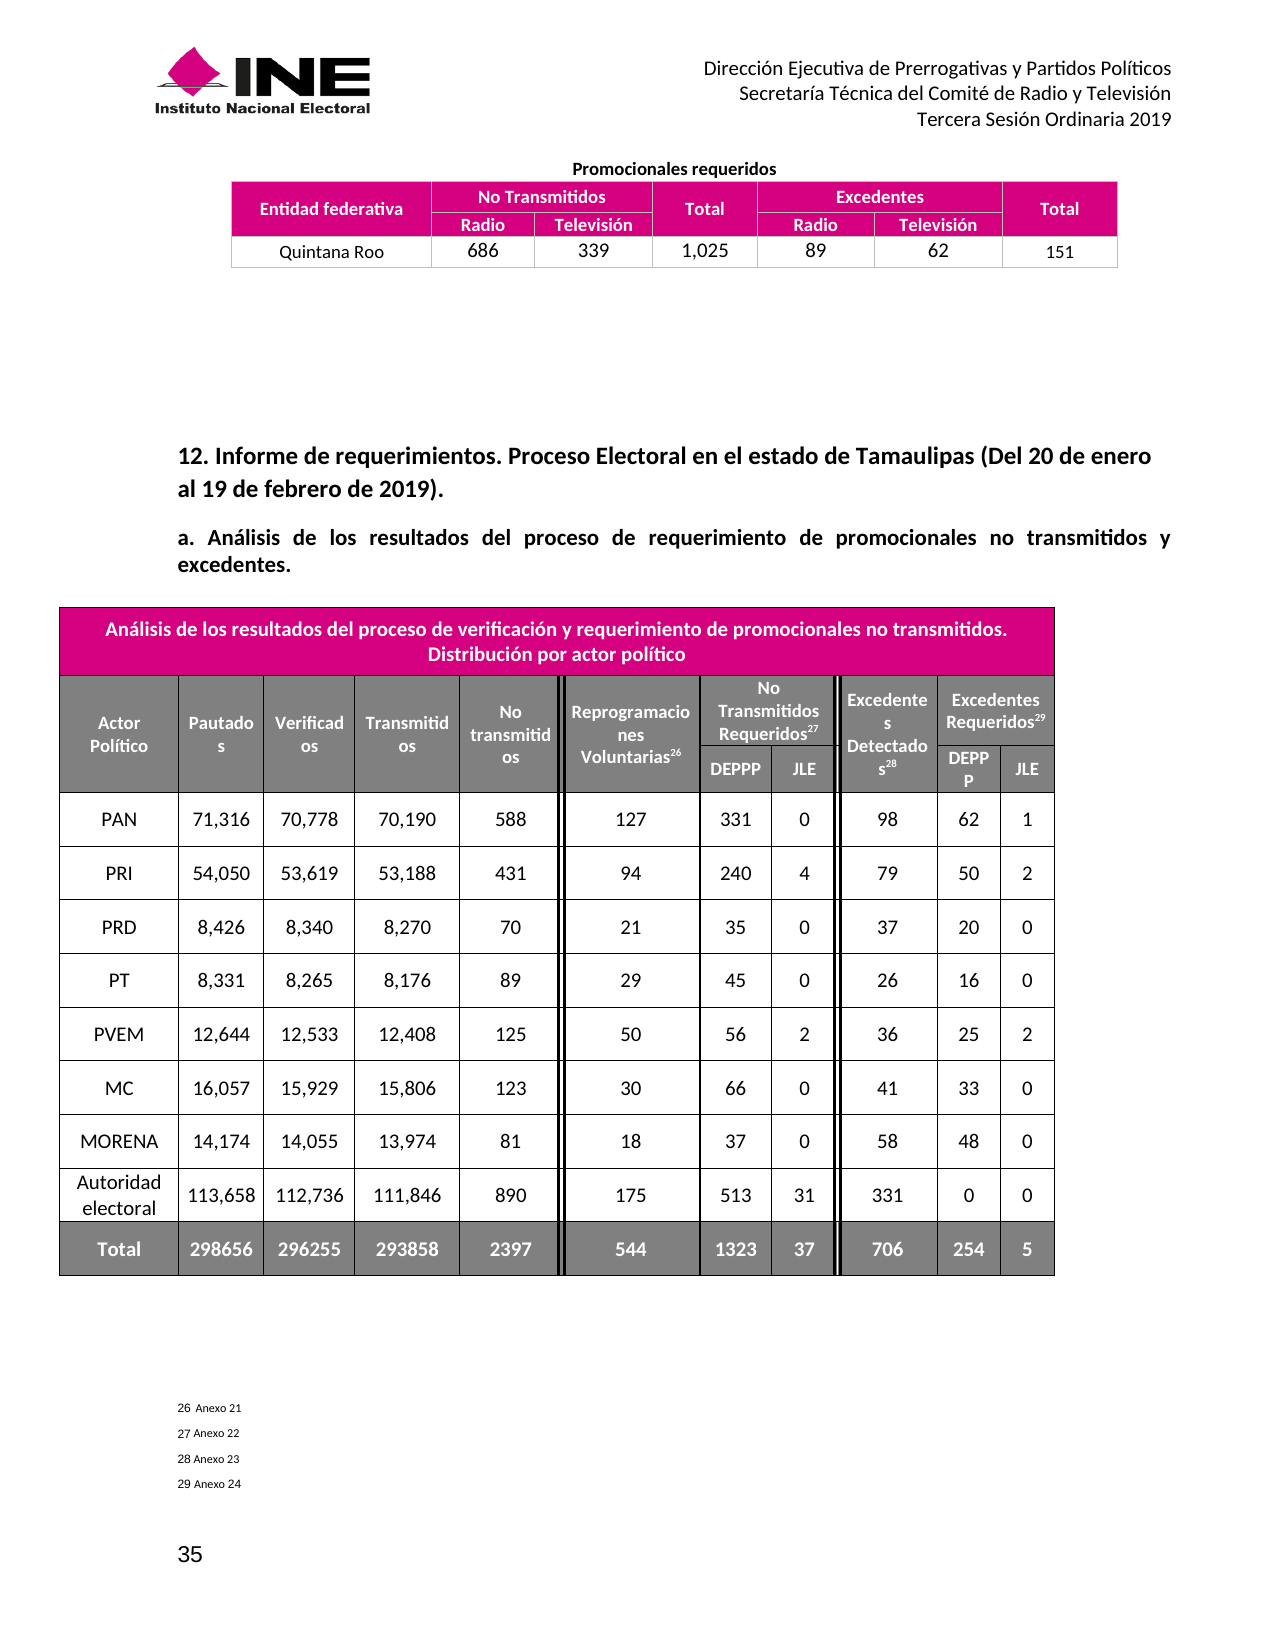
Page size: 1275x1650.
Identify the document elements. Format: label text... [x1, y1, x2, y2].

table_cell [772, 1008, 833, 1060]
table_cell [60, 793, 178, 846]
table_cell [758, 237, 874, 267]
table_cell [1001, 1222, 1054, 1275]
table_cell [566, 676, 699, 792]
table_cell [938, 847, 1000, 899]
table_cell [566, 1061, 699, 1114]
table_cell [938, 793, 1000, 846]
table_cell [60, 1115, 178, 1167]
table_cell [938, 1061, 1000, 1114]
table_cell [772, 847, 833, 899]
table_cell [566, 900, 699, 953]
text a. Análisis de los resultados del proceso de requerimiento de promocionales no transmitidos y excedentes. [177, 523, 1172, 579]
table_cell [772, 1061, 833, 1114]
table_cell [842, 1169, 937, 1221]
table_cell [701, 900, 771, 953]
text 12. Informe de requerimientos. Proceso Electoral en el estado de Tamaulipas (Del 20 de enero al 19 de febrero de 2019). [177, 440, 1172, 503]
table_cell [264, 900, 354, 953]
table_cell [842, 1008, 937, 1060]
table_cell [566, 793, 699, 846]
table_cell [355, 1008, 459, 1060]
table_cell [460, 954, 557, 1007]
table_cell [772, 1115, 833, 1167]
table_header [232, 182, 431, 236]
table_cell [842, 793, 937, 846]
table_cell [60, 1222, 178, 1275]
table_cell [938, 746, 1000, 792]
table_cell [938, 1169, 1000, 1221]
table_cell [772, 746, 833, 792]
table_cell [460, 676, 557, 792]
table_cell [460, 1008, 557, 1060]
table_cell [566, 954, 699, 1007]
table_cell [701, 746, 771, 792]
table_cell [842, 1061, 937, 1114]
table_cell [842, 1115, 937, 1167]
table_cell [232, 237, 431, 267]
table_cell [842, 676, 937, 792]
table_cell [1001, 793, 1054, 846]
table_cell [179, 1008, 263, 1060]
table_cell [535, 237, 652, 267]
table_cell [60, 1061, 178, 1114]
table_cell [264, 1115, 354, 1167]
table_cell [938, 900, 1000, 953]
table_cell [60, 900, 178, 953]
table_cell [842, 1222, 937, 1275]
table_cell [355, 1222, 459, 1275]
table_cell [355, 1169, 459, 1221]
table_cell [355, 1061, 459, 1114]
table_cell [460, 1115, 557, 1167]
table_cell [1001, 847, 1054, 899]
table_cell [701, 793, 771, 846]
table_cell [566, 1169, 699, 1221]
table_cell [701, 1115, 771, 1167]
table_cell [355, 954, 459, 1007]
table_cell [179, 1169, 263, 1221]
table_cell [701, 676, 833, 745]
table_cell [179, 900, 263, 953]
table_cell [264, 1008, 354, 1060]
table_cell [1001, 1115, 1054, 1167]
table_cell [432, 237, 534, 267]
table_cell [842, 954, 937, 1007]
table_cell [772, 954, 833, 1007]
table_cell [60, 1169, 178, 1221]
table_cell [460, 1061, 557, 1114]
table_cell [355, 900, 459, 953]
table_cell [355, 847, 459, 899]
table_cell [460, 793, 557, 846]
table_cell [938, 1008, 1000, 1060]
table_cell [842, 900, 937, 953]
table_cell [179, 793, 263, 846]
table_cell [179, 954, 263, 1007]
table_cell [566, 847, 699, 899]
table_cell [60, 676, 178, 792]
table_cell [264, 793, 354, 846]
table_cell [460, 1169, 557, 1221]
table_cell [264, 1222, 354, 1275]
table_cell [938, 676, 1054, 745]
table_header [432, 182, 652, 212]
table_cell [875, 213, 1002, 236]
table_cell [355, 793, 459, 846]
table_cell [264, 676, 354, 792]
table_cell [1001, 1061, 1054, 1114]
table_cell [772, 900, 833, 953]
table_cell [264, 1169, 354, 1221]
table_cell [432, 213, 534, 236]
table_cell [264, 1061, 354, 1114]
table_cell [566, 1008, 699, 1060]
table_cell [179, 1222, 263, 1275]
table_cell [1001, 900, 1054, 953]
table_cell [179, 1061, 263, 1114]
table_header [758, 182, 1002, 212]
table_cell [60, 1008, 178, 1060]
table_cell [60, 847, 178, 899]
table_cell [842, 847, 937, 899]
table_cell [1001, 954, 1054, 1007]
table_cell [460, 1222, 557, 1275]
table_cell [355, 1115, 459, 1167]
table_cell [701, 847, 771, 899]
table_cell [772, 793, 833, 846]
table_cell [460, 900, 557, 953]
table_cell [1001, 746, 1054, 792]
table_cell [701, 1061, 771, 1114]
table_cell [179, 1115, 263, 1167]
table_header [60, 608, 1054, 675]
picture [153, 44, 370, 117]
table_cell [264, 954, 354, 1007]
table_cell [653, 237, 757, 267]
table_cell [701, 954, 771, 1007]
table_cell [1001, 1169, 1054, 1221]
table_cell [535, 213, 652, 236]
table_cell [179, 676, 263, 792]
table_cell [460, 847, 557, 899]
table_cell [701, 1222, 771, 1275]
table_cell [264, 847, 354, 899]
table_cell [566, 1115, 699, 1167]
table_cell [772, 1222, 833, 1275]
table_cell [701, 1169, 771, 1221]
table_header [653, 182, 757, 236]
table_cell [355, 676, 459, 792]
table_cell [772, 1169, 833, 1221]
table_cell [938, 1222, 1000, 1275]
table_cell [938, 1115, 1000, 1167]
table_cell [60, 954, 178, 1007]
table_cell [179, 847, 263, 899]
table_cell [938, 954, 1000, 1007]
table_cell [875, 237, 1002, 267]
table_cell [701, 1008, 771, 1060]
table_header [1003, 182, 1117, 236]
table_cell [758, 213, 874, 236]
text Promocionales requeridos [177, 158, 1172, 181]
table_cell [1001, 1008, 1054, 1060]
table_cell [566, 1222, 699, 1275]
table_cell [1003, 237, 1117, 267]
